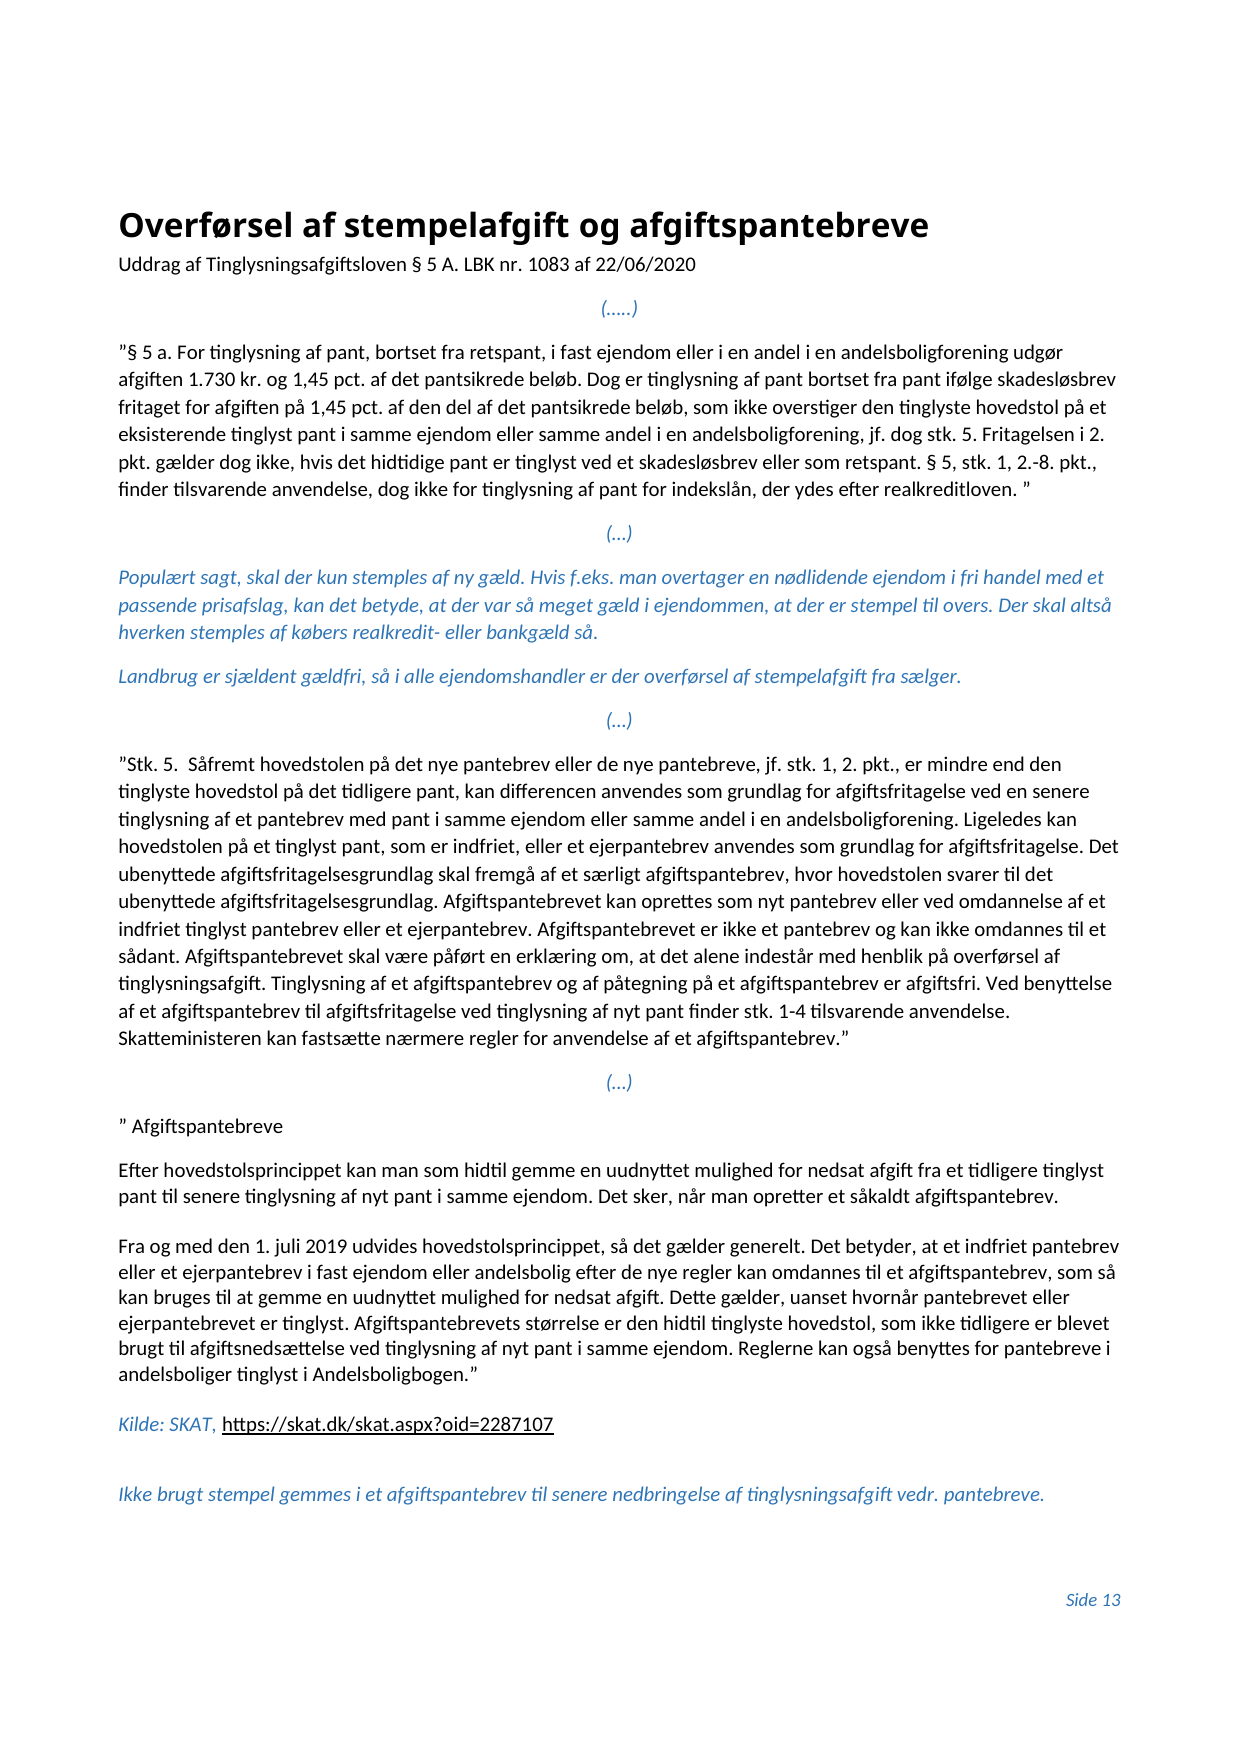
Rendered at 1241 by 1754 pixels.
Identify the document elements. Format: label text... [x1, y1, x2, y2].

text (…) [118, 520, 1122, 546]
text Fra og med den 1. juli 2019 udvides hovedstolsprincippet, så det gælder generelt. Det betyder, at et indfriet pantebrev eller et ejerpantebrev i fast ejendom eller andelsbolig efter de nye regler kan omdannes til et afgiftspantebrev, som så kan bruges til at gemme en uudnyttet mulighed for nedsat afgift. Dette gælder, uanset hvornår pantebrevet eller ejerpantebrevet er tinglyst. Afgiftspantebrevets størrelse er den hidtil tinglyste hovedstol, som ikke tidligere er blevet brugt til afgiftsnedsættelse ved tinglysning af nyt pant i samme ejendom. Reglerne kan også benyttes for pantebreve i andelsboliger tinglyst i Andelsboligbogen.” [118, 1234, 1122, 1386]
text ” Afgiftspantebreve [118, 1113, 1122, 1139]
text Kilde: SKAT, https://skat.dk/skat.aspx?oid=2287107 [118, 1412, 1122, 1437]
text Ikke brugt stempel gemmes i et afgiftspantebrev til senere nedbringelse af tinglysningsafgift vedr. pantebreve. [118, 1481, 1122, 1507]
text Landbrug er sjældent gældfri, så i alle ejendomshandler er der overførsel af stempelafgift fra sælger. [118, 663, 1122, 689]
subtitle Overførsel af stempelafgift og afgiftspantebreve [118, 202, 1122, 248]
text Efter hovedstolsprincippet kan man som hidtil gemme en uudnyttet mulighed for nedsat afgift fra et tidligere tinglyst pant til senere tinglysning af nyt pant i samme ejendom. Det sker, når man opretter et såkaldt afgiftspantebrev. [118, 1157, 1122, 1208]
text ”§ 5 a. For tinglysning af pant, bortset fra retspant, i fast ejendom eller i en andel i en andelsboligforening udgør afgiften 1.730 kr. og 1,45 pct. af det pantsikrede beløb. Dog er tinglysning af pant bortset fra pant ifølge skadesløsbrev fritaget for afgiften på 1,45 pct. af den del af det pantsikrede beløb, som ikke overstiger den tinglyste hovedstol på et eksisterende tinglyst pant i samme ejendom eller samme andel i en andelsboligforening, jf. dog stk. 5. Fritagelsen i 2. pkt. gælder dog ikke, hvis det hidtidige pant er tinglyst ved et skadesløsbrev eller som retspant. § 5, stk. 1, 2.-8. pkt., finder tilsvarende anvendelse, dog ikke for tinglysning af pant for indekslån, der ydes efter realkreditloven. ” [118, 339, 1122, 502]
text (…) [118, 1069, 1122, 1095]
text Populært sagt, skal der kun stemples af ny gæld. Hvis f.eks. man overtager en nødlidende ejendom i fri handel med et passende prisafslag, kan det betyde, at der var så meget gæld i ejendommen, at der er stempel til overs. Der skal altså hverken stemples af købers realkredit- eller bankgæld så. [118, 564, 1122, 644]
text (…) [118, 707, 1122, 733]
text ”Stk. 5. Såfremt hovedstolen på det nye pantebrev eller de nye pantebreve, jf. stk. 1, 2. pkt., er mindre end den tinglyste hovedstol på det tidligere pant, kan differencen anvendes som grundlag for afgiftsfritagelse ved en senere tinglysning af et pantebrev med pant i samme ejendom eller samme andel i en andelsboligforening. Ligeledes kan hovedstolen på et tinglyst pant, som er indfriet, eller et ejerpantebrev anvendes som grundlag for afgiftsfritagelse. Det ubenyttede afgiftsfritagelsesgrundlag skal fremgå af et særligt afgiftspantebrev, hvor hovedstolen svarer til det ubenyttede afgiftsfritagelsesgrundlag. Afgiftspantebrevet kan oprettes som nyt pantebrev eller ved omdannelse af et indfriet tinglyst pantebrev eller et ejerpantebrev. Afgiftspantebrevet er ikke et pantebrev og kan ikke omdannes til et sådant. Afgiftspantebrevet skal være påført en erklæring om, at det alene indestår med henblik på overførsel af tinglysningsafgift. Tinglysning af et afgiftspantebrev og af påtegning på et afgiftspantebrev er afgiftsfri. Ved benyttelse af et afgiftspantebrev til afgiftsfritagelse ved tinglysning af nyt pant finder stk. 1-4 tilsvarende anvendelse. Skatteministeren kan fastsætte nærmere regler for anvendelse af et afgiftspantebrev.” [118, 751, 1122, 1051]
text Uddrag af Tinglysningsafgiftsloven § 5 A. LBK nr. 1083 af 22/06/2020 [118, 251, 1122, 277]
text (…..) [118, 295, 1122, 321]
